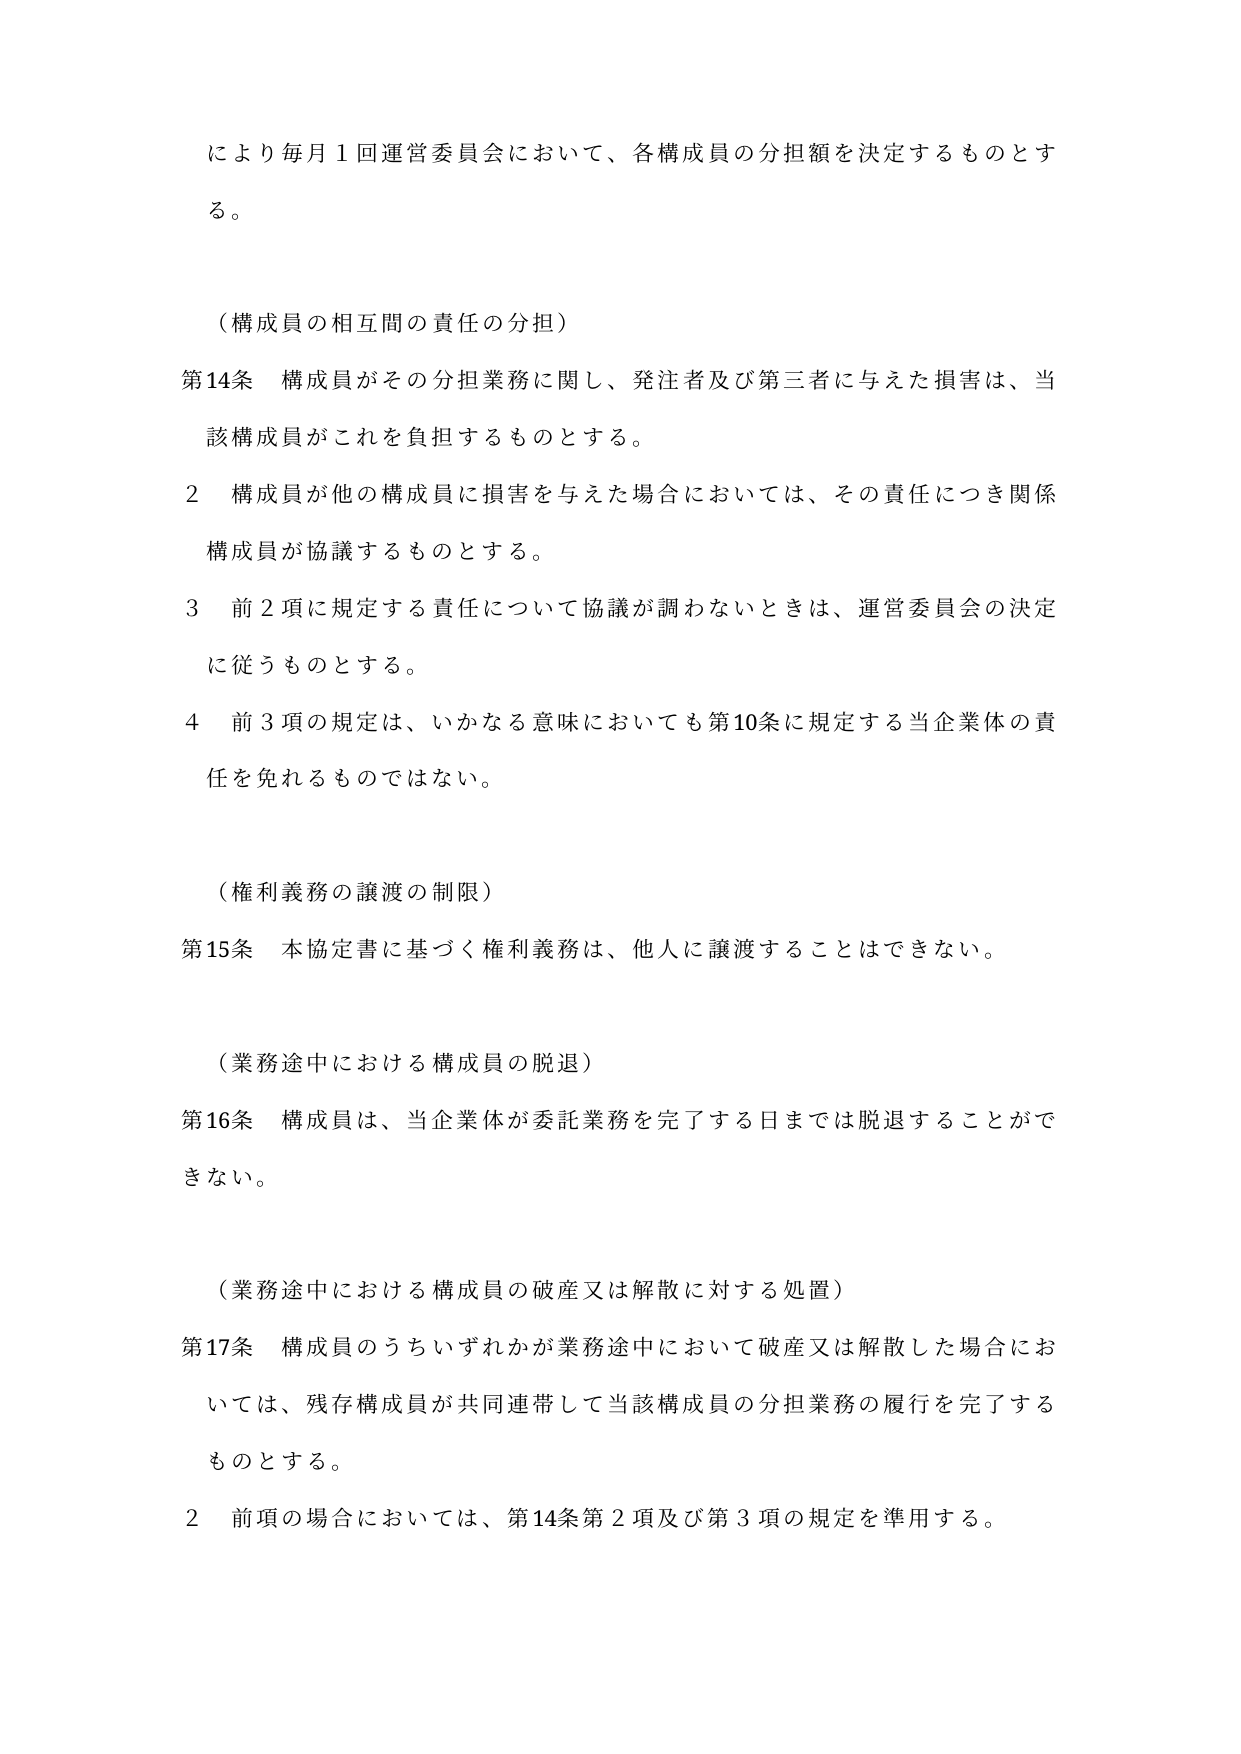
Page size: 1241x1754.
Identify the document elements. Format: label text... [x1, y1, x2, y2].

text 第16条 構成員は、当企業体が委託業務を完了する日までは脱退することができない。 [181, 1090, 1059, 1204]
text （構成員の相互間の責任の分担） [181, 294, 1059, 351]
text （業務途中における構成員の破産又は解散に対する処置） [181, 1261, 1059, 1318]
text 第14条 構成員がその分担業務に関し、発注者及び第三者に与えた損害は、当該構成員がこれを負担するものとする。 [181, 351, 1059, 464]
text ２ 構成員が他の構成員に損害を与えた場合においては、その責任につき関係構成員が協議するものとする。 [181, 464, 1059, 578]
text ４ 前３項の規定は、いかなる意味においても第10条に規定する当企業体の責任を免れるものではない。 [181, 692, 1059, 806]
text （権利義務の譲渡の制限） [181, 863, 1059, 919]
text ３ 前２項に規定する責任について協議が調わないときは、運営委員会の決定に従うものとする。 [181, 578, 1059, 692]
text 第17条 構成員のうちいずれかが業務途中において破産又は解散した場合においては、残存構成員が共同連帯して当該構成員の分担業務の履行を完了するものとする。 [181, 1318, 1059, 1488]
text （業務途中における構成員の脱退） [181, 1033, 1059, 1090]
text 第15条 本協定書に基づく権利義務は、他人に譲渡することはできない。 [181, 919, 1059, 976]
text ２ 前項の場合においては、第14条第２項及び第３項の規定を準用する。 [181, 1488, 1059, 1545]
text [181, 123, 1059, 237]
